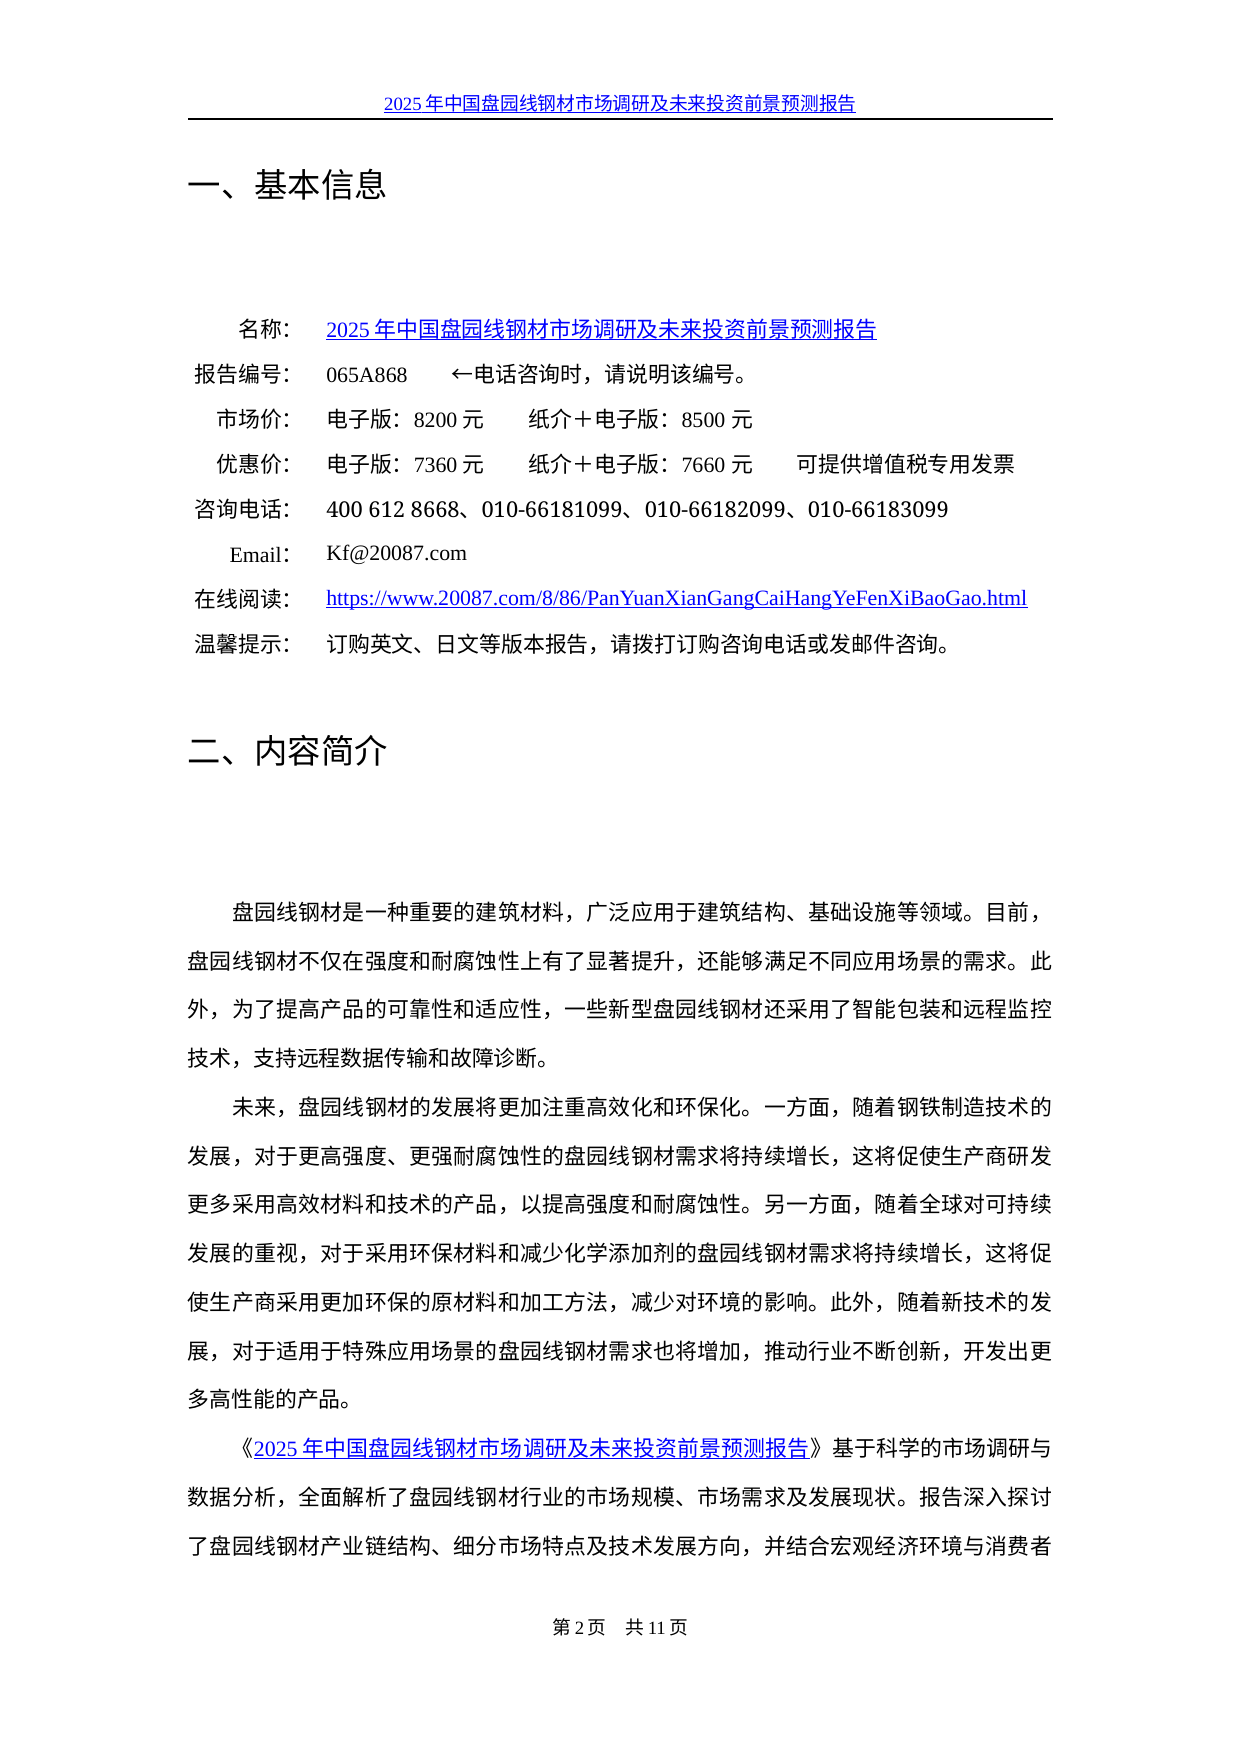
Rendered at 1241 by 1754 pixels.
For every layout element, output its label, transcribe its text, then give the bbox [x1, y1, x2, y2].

table_cell 065A868 ←电话咨询时，请说明该编号。 [315, 357, 1073, 402]
table_cell [315, 582, 1073, 627]
table_header 2025年中国盘园线钢材市场调研及未来投资前景预测报告 [315, 312, 1073, 357]
table_cell Email： [167, 537, 315, 582]
table_cell 优惠价： [167, 447, 315, 492]
table_cell 市场价： [167, 402, 315, 447]
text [187, 894, 1053, 1561]
title 二、内容简介 [187, 717, 1053, 782]
table_cell 电子版：7360 元 纸介＋电子版：7660 元 可提供增值税专用发票 [315, 447, 1073, 492]
table_cell 温馨提示： [167, 627, 315, 672]
table_cell 电子版：8200 元 纸介＋电子版：8500 元 [315, 402, 1073, 447]
title 一、基本信息 [187, 150, 1053, 215]
table_cell 订购英文、日文等版本报告，请拨打订购咨询电话或发邮件咨询。 [315, 627, 1073, 672]
table_cell 400 612 8668、010-66181099、010-66182099、010-66183099 [315, 492, 1073, 537]
table_cell 在线阅读： [167, 582, 315, 627]
table_cell 报告编号： [167, 357, 315, 402]
table_cell Kf@20087.com [315, 537, 1073, 582]
table_header 名称： [167, 312, 315, 357]
table_cell 咨询电话： [167, 492, 315, 537]
